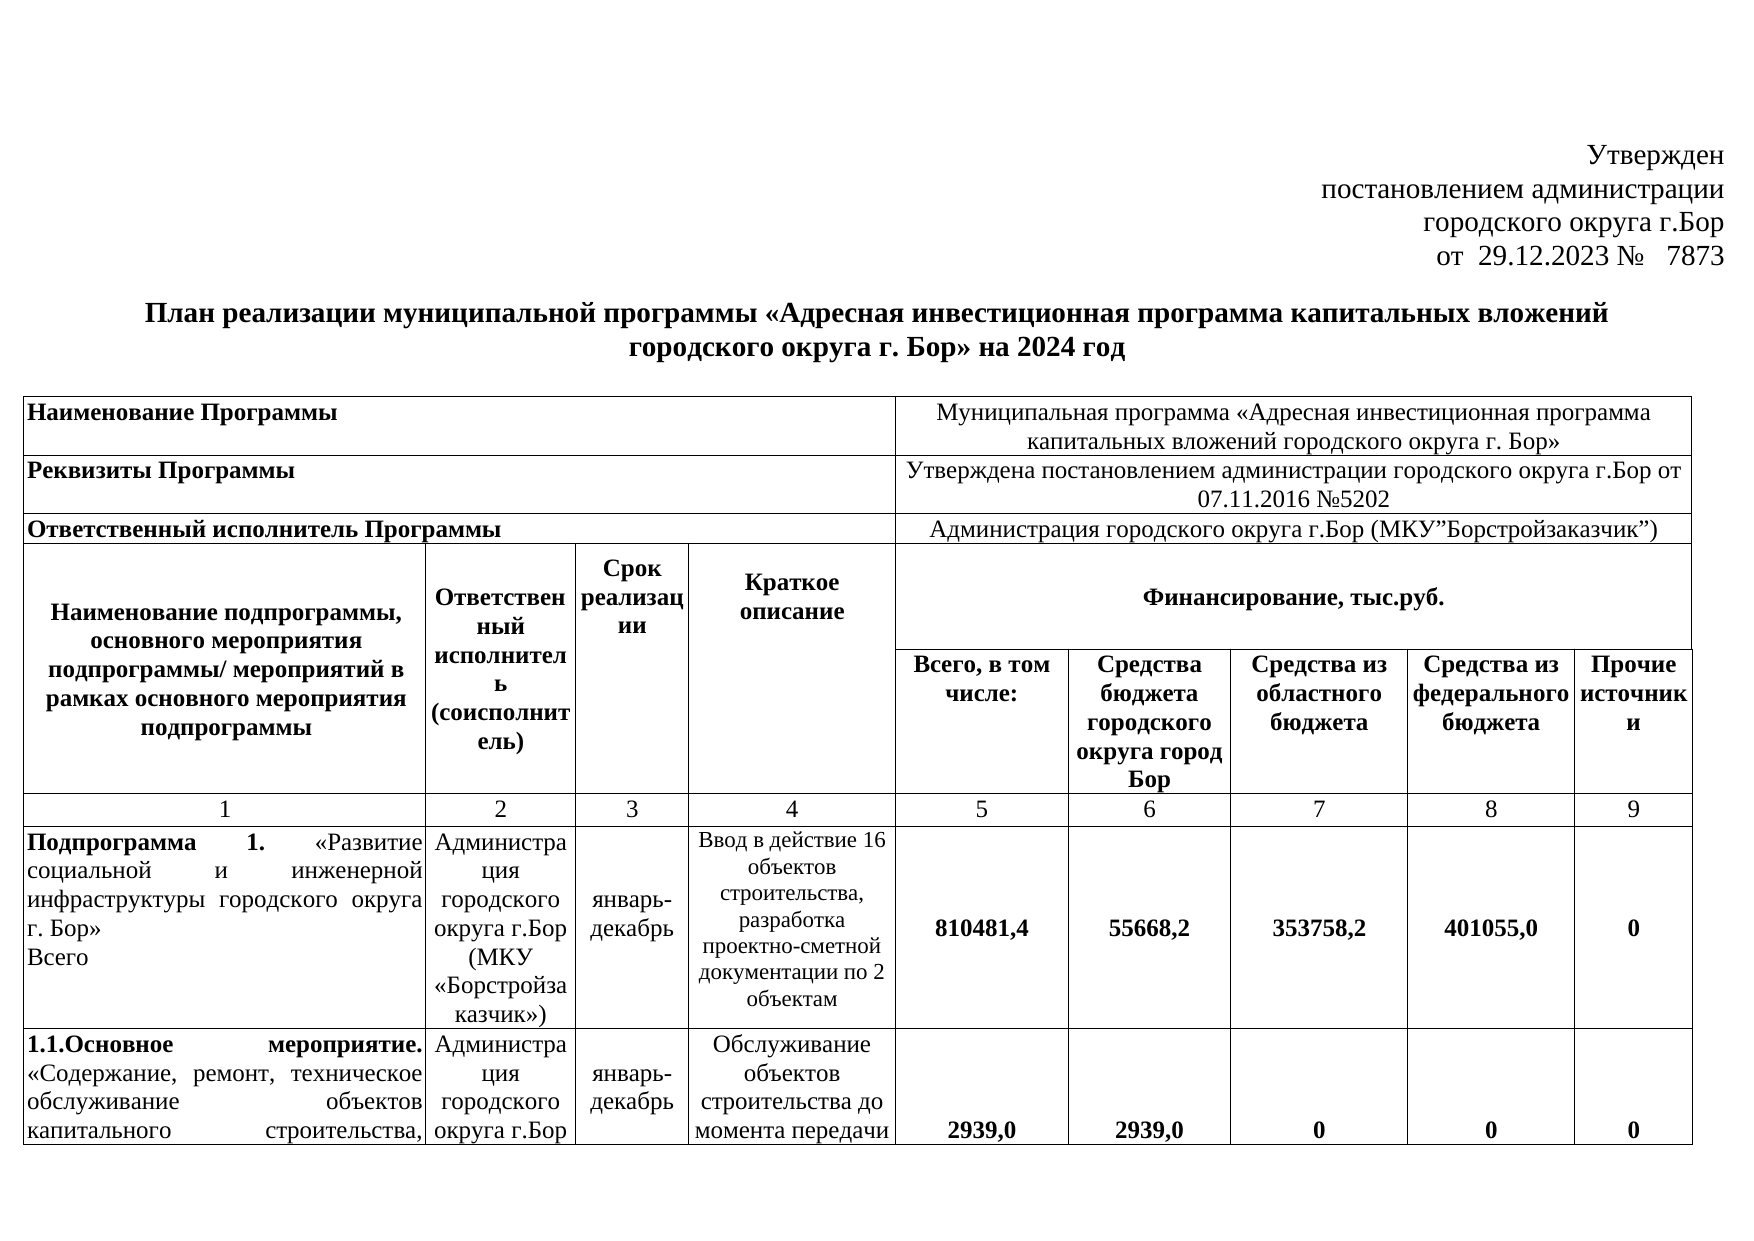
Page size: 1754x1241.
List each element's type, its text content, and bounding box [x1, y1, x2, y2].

table_cell Администрация городского округа г.Бор (МКУ”Борстройзаказчик”) [896, 514, 1691, 543]
table_cell [576, 649, 688, 793]
table_cell 0 [1575, 1029, 1692, 1144]
table_cell Наименование подпрограммы, основного мероприятия подпрограммы/ мероприятий в рамках основного мероприятия подпрограммы [24, 544, 425, 793]
table_cell Краткое описание [689, 544, 895, 648]
table_cell 9 [1575, 794, 1692, 826]
table_cell 810481,4 [896, 827, 1068, 1028]
table_cell 0 [1231, 1029, 1407, 1144]
table_cell 2939,0 [1069, 1029, 1230, 1144]
table_cell Всего, в том числе: [896, 650, 1068, 793]
table_cell Финансирование, тыс.руб. [896, 544, 1691, 648]
text городского округа г.Бор [29, 204, 1724, 238]
table_header Наименование Программы [24, 397, 895, 454]
table_cell 401055,0 [1408, 827, 1574, 1028]
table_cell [689, 1029, 895, 1144]
table_cell Утверждена постановлением администрации городского округа г.Бор от 07.11.2016 №5202 [896, 456, 1691, 513]
table_cell Средства бюджета городского округа город Бор [1069, 650, 1230, 793]
table_cell 0 [1408, 1029, 1574, 1144]
text постановлением администрации [29, 171, 1724, 204]
table_cell Срок реализации [576, 544, 688, 648]
table_cell Средства из федерального бюджета [1408, 650, 1574, 793]
text Утвержден [29, 137, 1724, 171]
table_cell Средства из областного бюджета [1231, 650, 1407, 793]
table_cell 1 [24, 794, 425, 826]
table_cell 2939,0 [896, 1029, 1068, 1144]
table_cell Подпрограмма 1. «Развитие социальной и инженерной инфраструктуры городского округа г. Бор» Всего [24, 827, 425, 1028]
table_cell Ответственный исполнитель Программы [24, 514, 895, 543]
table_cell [426, 1029, 575, 1144]
table_cell 2 [426, 794, 575, 826]
table_cell Реквизиты Программы [24, 456, 895, 513]
table_cell Прочие источники [1575, 650, 1692, 793]
table_cell 353758,2 [1231, 827, 1407, 1028]
table_cell 5 [896, 794, 1068, 826]
table_cell 3 [576, 794, 688, 826]
table_cell 8 [1408, 794, 1574, 826]
table_cell 6 [1069, 794, 1230, 826]
table_cell [689, 649, 895, 793]
text от 29.12.2023 № 7873 [29, 238, 1724, 271]
table_header Муниципальная программа «Адресная инвестиционная программа капитальных вложений городского округа г. Бор» [896, 397, 1691, 454]
text План реализации муниципальной программы «Адресная инвестиционная программа капитальных вложений [29, 295, 1724, 329]
table_cell Ввод в действие 16 объектов строительства, разработка проектно-сметной документации по 2 объектам [689, 827, 895, 1028]
table_cell Администрация городского округа г.Бор (МКУ «Борстройзаказчик») [426, 827, 575, 1028]
table_cell январь-декабрь [576, 827, 688, 1028]
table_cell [24, 1029, 425, 1144]
text городского округа г. Бор» на 2024 год [29, 329, 1724, 362]
table_cell Ответственный исполнитель (соисполнитель) [426, 544, 575, 793]
table_cell январь-декабрь [576, 1029, 688, 1144]
table_cell 55668,2 [1069, 827, 1230, 1028]
table_cell 4 [689, 794, 895, 826]
table_cell 0 [1575, 827, 1692, 1028]
table_cell 7 [1231, 794, 1407, 826]
